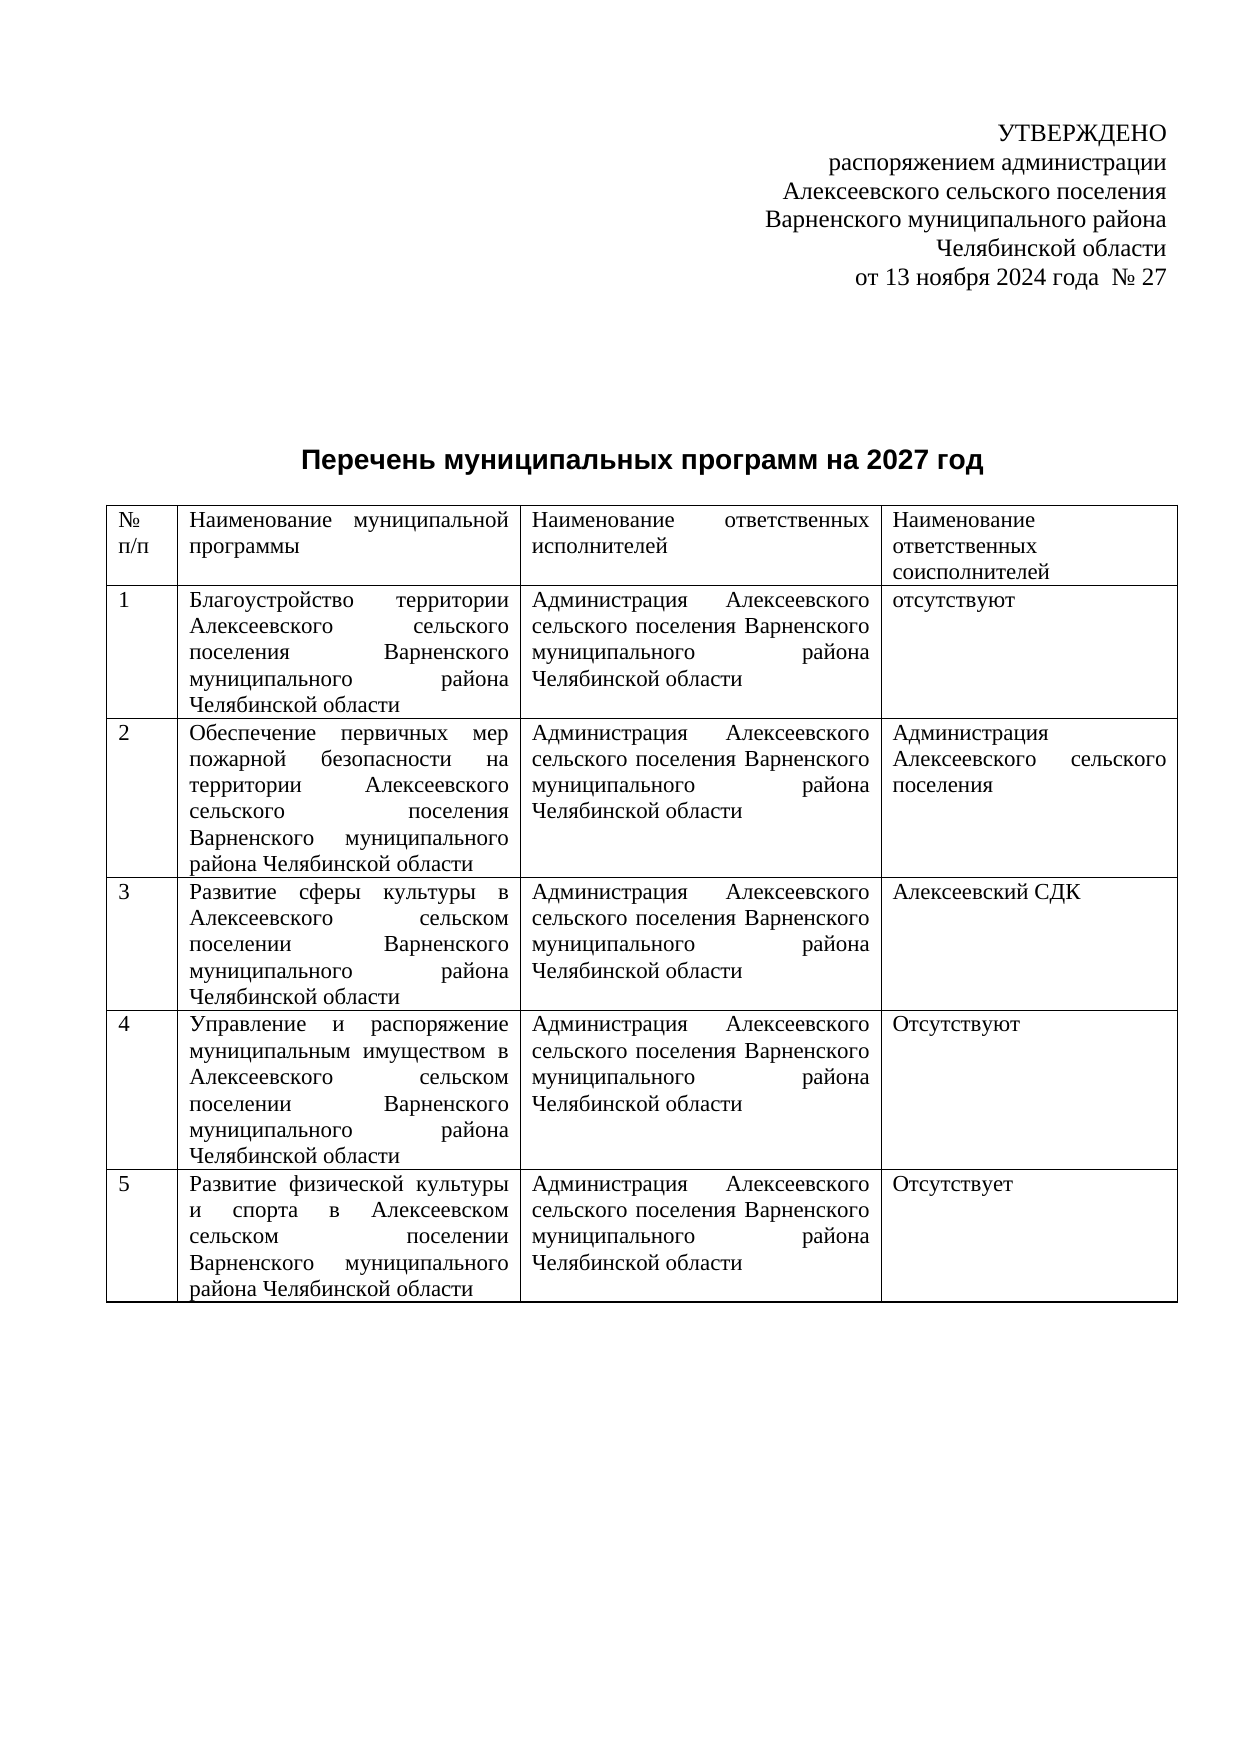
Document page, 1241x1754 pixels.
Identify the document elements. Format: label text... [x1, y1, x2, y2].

table_cell Отсутствует [882, 1170, 1177, 1301]
text УТВЕРЖДЕНО [118, 118, 1167, 147]
table_cell Обеспечение первичных мер пожарной безопасности на территории Алексеевского сельского поселения Варненского муниципального района Челябинской области [178, 719, 520, 877]
table_cell Администрация Алексеевского сельского поселения Варненского муниципального района Челябинской области [521, 586, 881, 717]
list от 13 ноября 2024 года № 27 [118, 262, 1167, 291]
table_cell Администрация Алексеевского сельского поселения [882, 719, 1177, 877]
table_header Наименование муниципальной программы [178, 506, 520, 585]
table_cell 3 [107, 878, 177, 1009]
table_cell 5 [107, 1170, 177, 1301]
table_cell Развитие сферы культуры в Алексеевского сельском поселении Варненского муниципального района Челябинской области [178, 878, 520, 1009]
table_cell Отсутствуют [882, 1011, 1177, 1169]
list Алексеевского сельского поселения [118, 176, 1167, 204]
list Варненского муниципального района [118, 204, 1167, 233]
table_cell Управление и распоряжение муниципальным имуществом в Алексеевского сельском поселении Варненского муниципального района Челябинской области [178, 1011, 520, 1169]
table_cell Администрация Алексеевского сельского поселения Варненского муниципального района Челябинской области [521, 719, 881, 877]
table_cell Благоустройство территории Алексеевского сельского поселения Варненского муниципального района Челябинской области [178, 586, 520, 717]
table_cell Развитие физической культуры и спорта в Алексеевском сельском поселении Варненского муниципального района Челябинской области [178, 1170, 520, 1301]
text Перечень муниципальных программ на 2027 год [118, 443, 1167, 475]
table_header Наименование ответственных соисполнителей [882, 506, 1177, 585]
table_cell 1 [107, 586, 177, 717]
table_cell 4 [107, 1011, 177, 1169]
table_cell Администрация Алексеевского сельского поселения Варненского муниципального района Челябинской области [521, 878, 881, 1009]
list Челябинской области [118, 233, 1167, 262]
table_cell 2 [107, 719, 177, 877]
table_header № п/п [107, 506, 177, 585]
table_header Наименование ответственных исполнителей [521, 506, 881, 585]
table_cell Алексеевский СДК [882, 878, 1177, 1009]
table_cell отсутствуют [882, 586, 1177, 717]
text распоряжением администрации [118, 147, 1167, 176]
table_cell Администрация Алексеевского сельского поселения Варненского муниципального района Челябинской области [521, 1170, 881, 1301]
table_cell Администрация Алексеевского сельского поселения Варненского муниципального района Челябинской области [521, 1011, 881, 1169]
